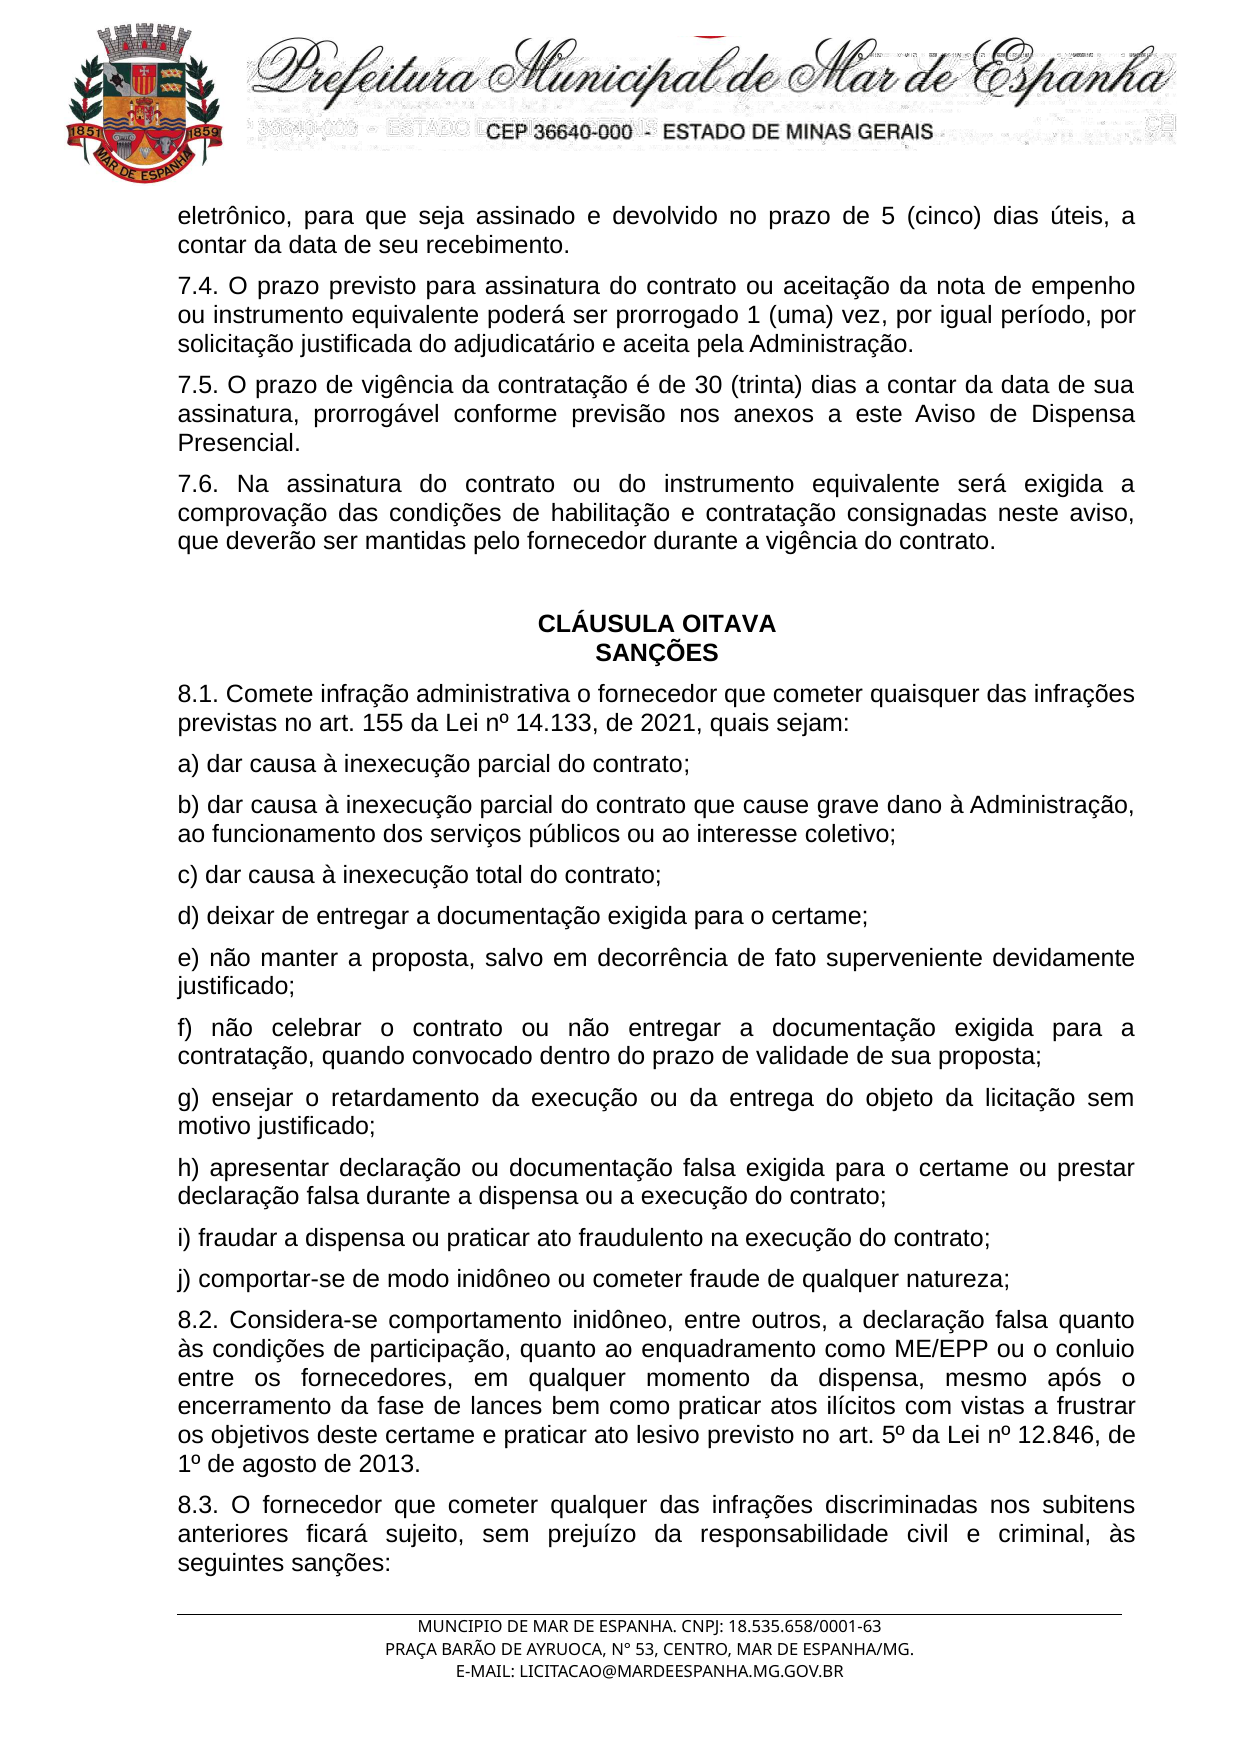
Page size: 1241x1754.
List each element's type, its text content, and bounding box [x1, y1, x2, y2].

text f) não celebrar o contrato ou não entregar a documentação exigida para a contratação, quando convocado dentro do prazo de validade de sua proposta; [177, 1013, 1137, 1070]
text e) não manter a proposta, salvo em decorrência de fato superveniente devidamente justificado; [177, 943, 1137, 1000]
text a) dar causa à inexecução parcial do contrato; [177, 749, 1137, 778]
text i) fraudar a dispensa ou praticar ato fraudulento na execução do contrato; [177, 1223, 1137, 1251]
subtitle SANÇÕES [177, 638, 1137, 666]
subtitle CLÁUSULA OITAVA [177, 609, 1137, 638]
picture [246, 36, 1177, 151]
text j) comportar-se de modo inidôneo ou cometer fraude de qualquer natureza; [177, 1264, 1137, 1293]
text 8.3. O fornecedor que cometer qualquer das infrações discriminadas nos subitens anteriores ficará sujeito, sem prejuízo da responsabilidade civil e criminal, às seguintes sanções: [177, 1490, 1137, 1576]
text b) dar causa à inexecução parcial do contrato que cause grave dano à Administração, ao funcionamento dos serviços públicos ou ao interesse coletivo; [177, 790, 1137, 848]
text 7.5. O prazo de vigência da contratação é de 30 (trinta) dias a contar da data de sua assinatura, prorrogável conforme previsão nos anexos a este Aviso de Dispensa Presencial. [177, 370, 1137, 456]
text 8.1. Comete infração administrativa o fornecedor que cometer quaisquer das infrações previstas no art. 155 da Lei nº 14.133, de 2021, quais sejam: [177, 679, 1137, 736]
text d) deixar de entregar a documentação exigida para o certame; [177, 901, 1137, 930]
text c) dar causa à inexecução total do contrato; [177, 860, 1137, 889]
text 7.6. Na assinatura do contrato ou do instrumento equivalente será exigida a comprovação das condições de habilitação e contratação consignadas neste aviso, que deverão ser mantidas pelo fornecedor durante a vigência do contrato. [177, 469, 1137, 555]
text 8.2. Considera-se comportamento inidôneo, entre outros, a declaração falsa quanto às condições de participação, quanto ao enquadramento como ME/EPP ou o conluio entre os fornecedores, em qualquer momento da dispensa, mesmo após o encerramento da fase de lances bem como praticar atos ilícitos com vistas a frustrar os objetivos deste certame e praticar ato lesivo previsto no art. 5º da Lei nº 12.846, de 1º de agosto de 2013. [177, 1305, 1137, 1478]
picture [57, 13, 231, 186]
text g) ensejar o retardamento da execução ou da entrega do objeto da licitação sem motivo justificado; [177, 1083, 1137, 1140]
text h) apresentar declaração ou documentação falsa exigida para o certame ou prestar declaração falsa durante a dispensa ou a execução do contrato; [177, 1153, 1137, 1210]
text 7.4. O prazo previsto para assinatura do contrato ou aceitação da nota de empenho ou instrumento equivalente poderá ser prorrogado 1 (uma) vez, por igual período, por solicitação justificada do adjudicatário e aceita pela Administração. [177, 271, 1137, 358]
